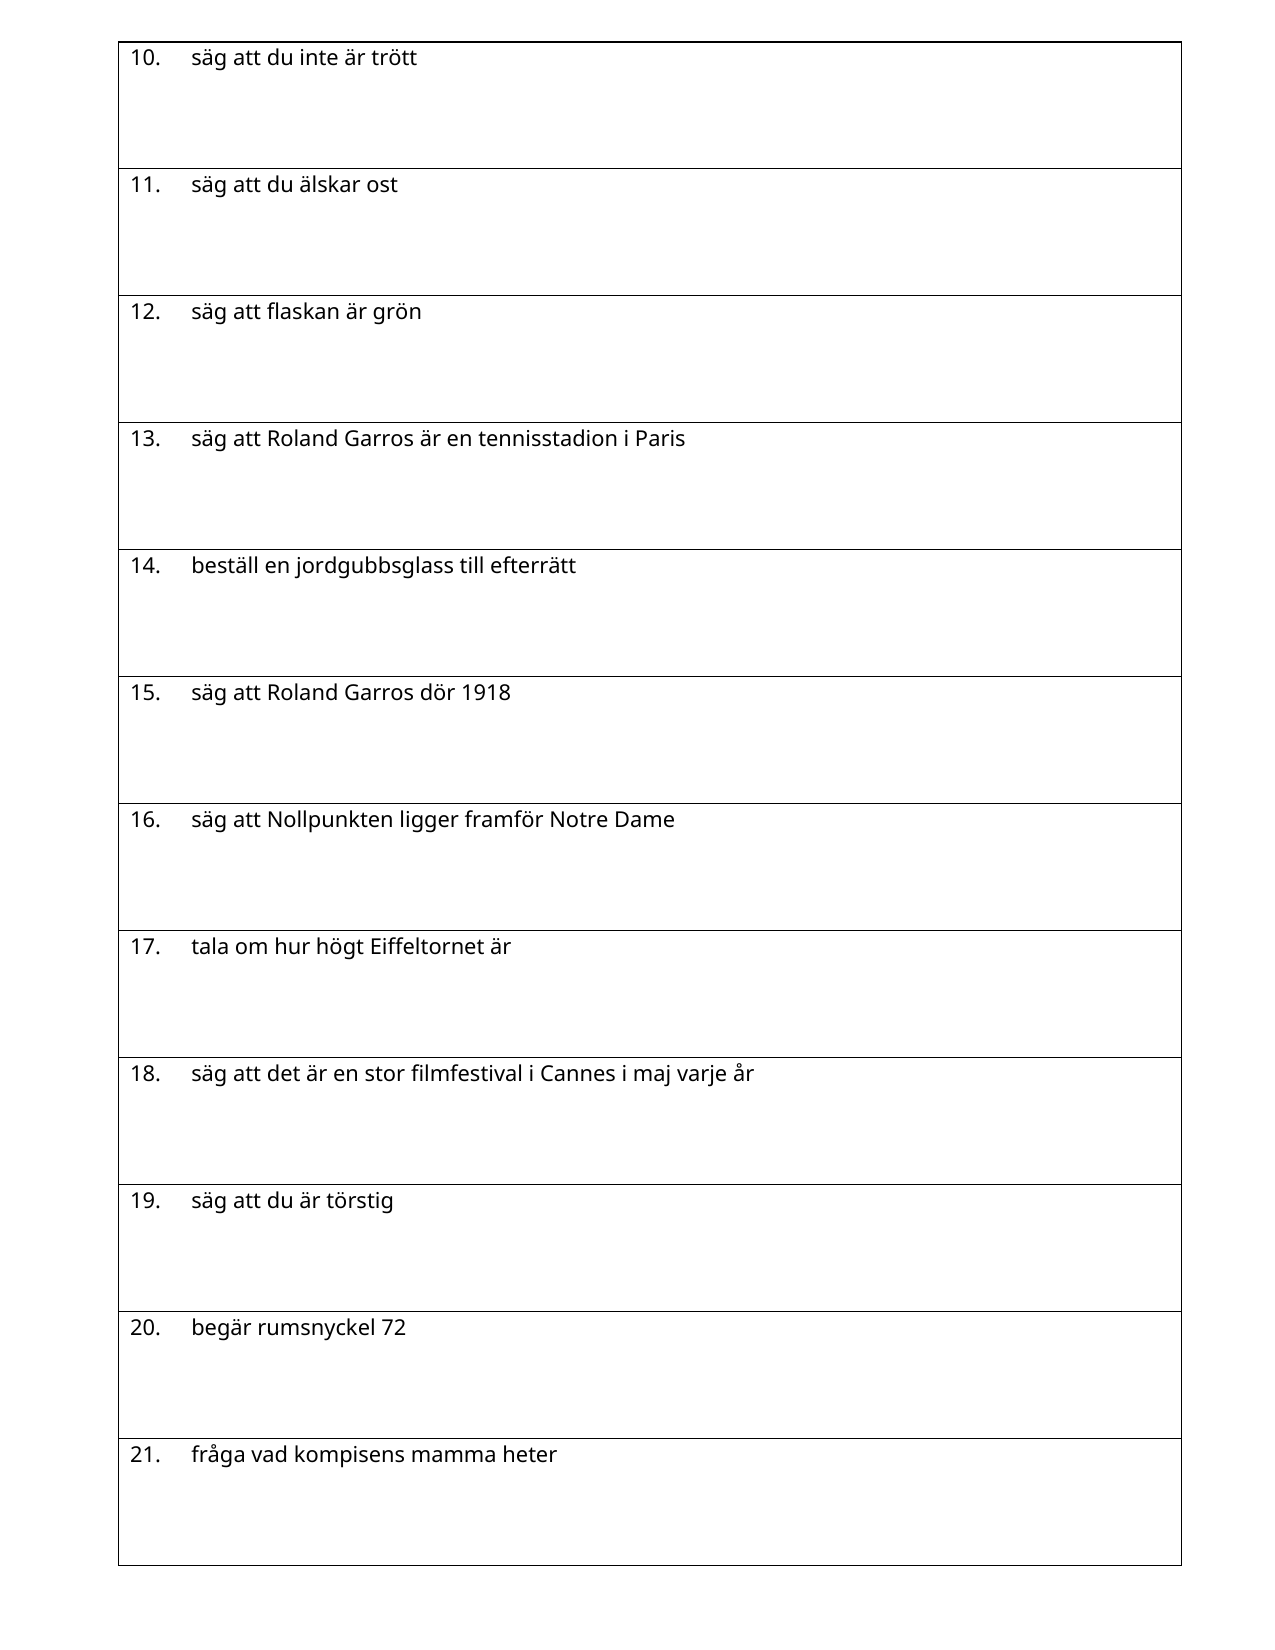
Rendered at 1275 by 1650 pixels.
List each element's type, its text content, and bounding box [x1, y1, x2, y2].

table_cell [119, 677, 180, 803]
table_cell säg att Nollpunkten ligger framför Notre Dame [180, 804, 1181, 930]
table_cell [119, 423, 180, 549]
table_cell [119, 1058, 180, 1184]
table_cell [119, 804, 180, 930]
table_cell [119, 550, 180, 676]
table_cell [119, 1312, 180, 1438]
table_cell säg att Roland Garros dör 1918 [180, 677, 1181, 803]
table_cell säg att du älskar ost [180, 169, 1181, 295]
table_cell [119, 169, 180, 295]
table_cell säg att det är en stor filmfestival i Cannes i maj varje år [180, 1058, 1181, 1184]
table_cell [119, 296, 180, 422]
table_cell [119, 43, 180, 168]
table_cell [119, 1439, 180, 1565]
table_cell begär rumsnyckel 72 [180, 1312, 1181, 1438]
table_cell [119, 931, 180, 1057]
table_cell [119, 1185, 180, 1311]
table_cell säg att flaskan är grön [180, 296, 1181, 422]
table_cell fråga vad kompisens mamma heter [180, 1439, 1181, 1565]
table_cell tala om hur högt Eiffeltornet är [180, 931, 1181, 1057]
table_cell säg att Roland Garros är en tennisstadion i Paris [180, 423, 1181, 549]
table_cell beställ en jordgubbsglass till efterrätt [180, 550, 1181, 676]
table_cell säg att du är törstig [180, 1185, 1181, 1311]
table_cell säg att du inte är trött [180, 43, 1181, 168]
